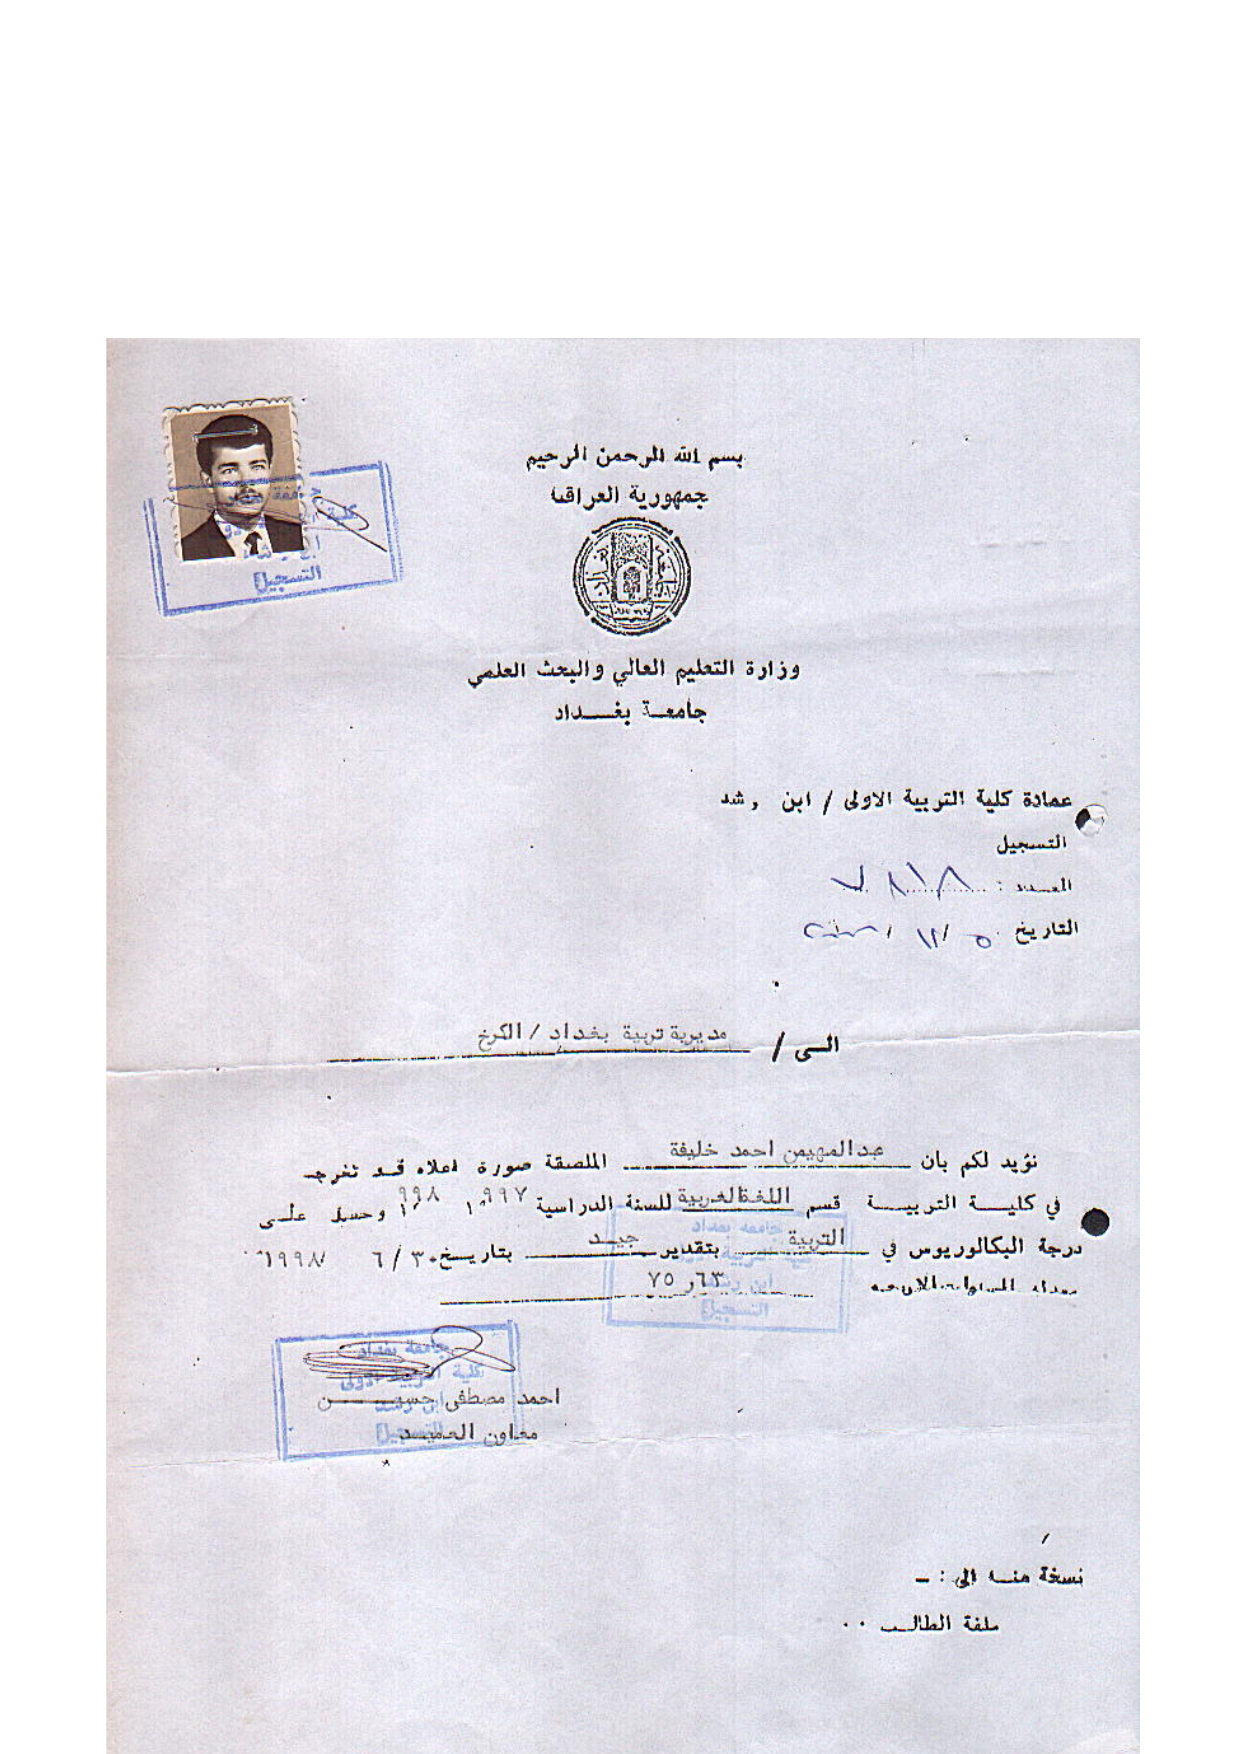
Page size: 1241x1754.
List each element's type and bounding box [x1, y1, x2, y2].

picture [106, 338, 1140, 1754]
